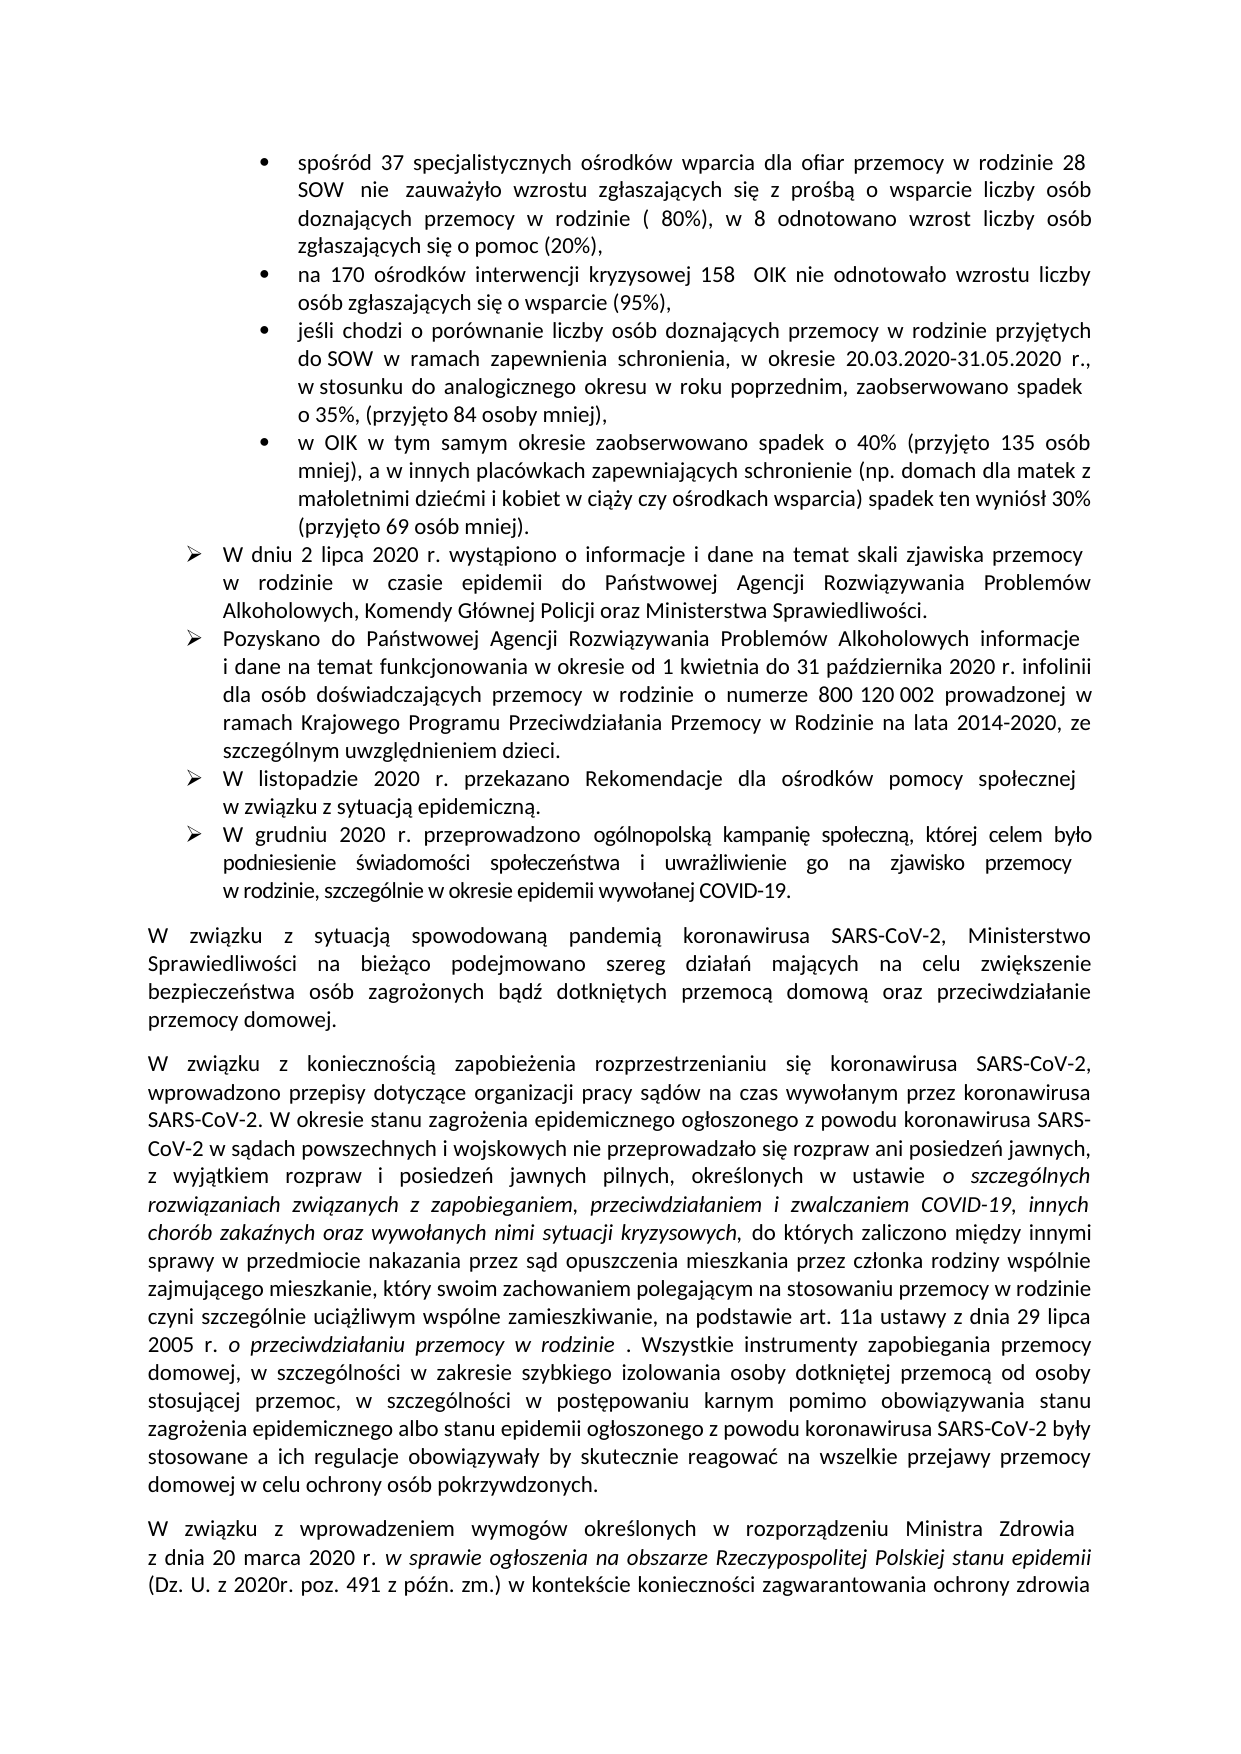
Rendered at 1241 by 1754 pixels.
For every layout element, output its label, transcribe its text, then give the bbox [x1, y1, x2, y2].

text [148, 1514, 1093, 1599]
list W grudniu 2020 r. przeprowadzono ogólnopolską kampanię społeczną, której celem było podniesienie świadomości społeczeństwa i uwrażliwienie go na zjawisko przemocy w rodzinie, szczególnie w okresie epidemii wywołanej COVID-19. [185, 820, 1093, 904]
list Pozyskano do Państwowej Agencji Rozwiązywania Problemów Alkoholowych informacje i dane na temat funkcjonowania w okresie od 1 kwietnia do 31 października 2020 r. infolinii dla osób doświadczających przemocy w rodzinie o numerze 800 120 002 prowadzonej w ramach Krajowego Programu Przeciwdziałania Przemocy w Rodzinie na lata 2014-2020, ze szczególnym uwzględnieniem dzieci. [185, 624, 1093, 764]
list W dniu 2 lipca 2020 r. wystąpiono o informacje i dane na temat skali zjawiska przemocy w rodzinie w czasie epidemii do Państwowej Agencji Rozwiązywania Problemów Alkoholowych, Komendy Głównej Policji oraz Ministerstwa Sprawiedliwości. [185, 540, 1093, 624]
list w OIK w tym samym okresie zaobserwowano spadek o 40% (przyjęto 135 osób mniej), a w innych placówkach zapewniających schronienie (np. domach dla matek z małoletnimi dziećmi i kobiet w ciąży czy ośrodkach wsparcia) spadek ten wyniósł 30% (przyjęto 69 osób mniej). [260, 428, 1093, 540]
list spośród 37 specjalistycznych ośrodków wparcia dla ofiar przemocy w rodzinie 28 SOW nie zauważyło wzrostu zgłaszających się z prośbą o wsparcie liczby osób doznających przemocy w rodzinie ( 80%), w 8 odnotowano wzrost liczby osób zgłaszających się o pomoc (20%), [260, 148, 1093, 260]
list jeśli chodzi o porównanie liczby osób doznających przemocy w rodzinie przyjętych do SOW w ramach zapewnienia schronienia, w okresie 20.03.2020-31.05.2020 r., w stosunku do analogicznego okresu w roku poprzednim, zaobserwowano spadek o 35%, (przyjęto 84 osoby mniej), [260, 316, 1093, 428]
list na 170 ośrodków interwencji kryzysowej 158 OIK nie odnotowało wzrostu liczby osób zgłaszających się o wsparcie (95%), [260, 260, 1093, 316]
list W listopadzie 2020 r. przekazano Rekomendacje dla ośrodków pomocy społecznej w związku z sytuacją epidemiczną. [185, 764, 1093, 820]
text W związku z koniecznością zapobieżenia rozprzestrzenianiu się koronawirusa SARS-CoV-2, wprowadzono przepisy dotyczące organizacji pracy sądów na czas wywołanym przez koronawirusa SARS-CoV-2. W okresie stanu zagrożenia epidemicznego ogłoszonego z powodu koronawirusa SARS-CoV-2 w sądach powszechnych i wojskowych nie przeprowadzało się rozpraw ani posiedzeń jawnych, z wyjątkiem rozpraw i posiedzeń jawnych pilnych, określonych w ustawie o szczególnych rozwiązaniach związanych z zapobieganiem, przeciwdziałaniem i zwalczaniem COVID-19, innych chorób zakaźnych oraz wywołanych nimi sytuacji kryzysowych, do których zaliczono między innymi sprawy w przedmiocie nakazania przez sąd opuszczenia mieszkania przez członka rodziny wspólnie zajmującego mieszkanie, który swoim zachowaniem polegającym na stosowaniu przemocy w rodzinie czyni szczególnie uciążliwym wspólne zamieszkiwanie, na podstawie art. 11a ustawy z dnia 29 lipca 2005 r. o przeciwdziałaniu przemocy w rodzinie . Wszystkie instrumenty zapobiegania przemocy domowej, w szczególności w zakresie szybkiego izolowania osoby dotkniętej przemocą od osoby stosującej przemoc, w szczególności w postępowaniu karnym pomimo obowiązywania stanu zagrożenia epidemicznego albo stanu epidemii ogłoszonego z powodu koronawirusa SARS-CoV-2 były stosowane a ich regulacje obowiązywały by skutecznie reagować na wszelkie przejawy przemocy domowej w celu ochrony osób pokrzywdzonych. [148, 1049, 1093, 1498]
text W związku z sytuacją spowodowaną pandemią koronawirusa SARS-CoV-2, Ministerstwo Sprawiedliwości na bieżąco podejmowano szereg działań mających na celu zwiększenie bezpieczeństwa osób zagrożonych bądź dotkniętych przemocą domową oraz przeciwdziałanie przemocy domowej. [148, 921, 1093, 1033]
